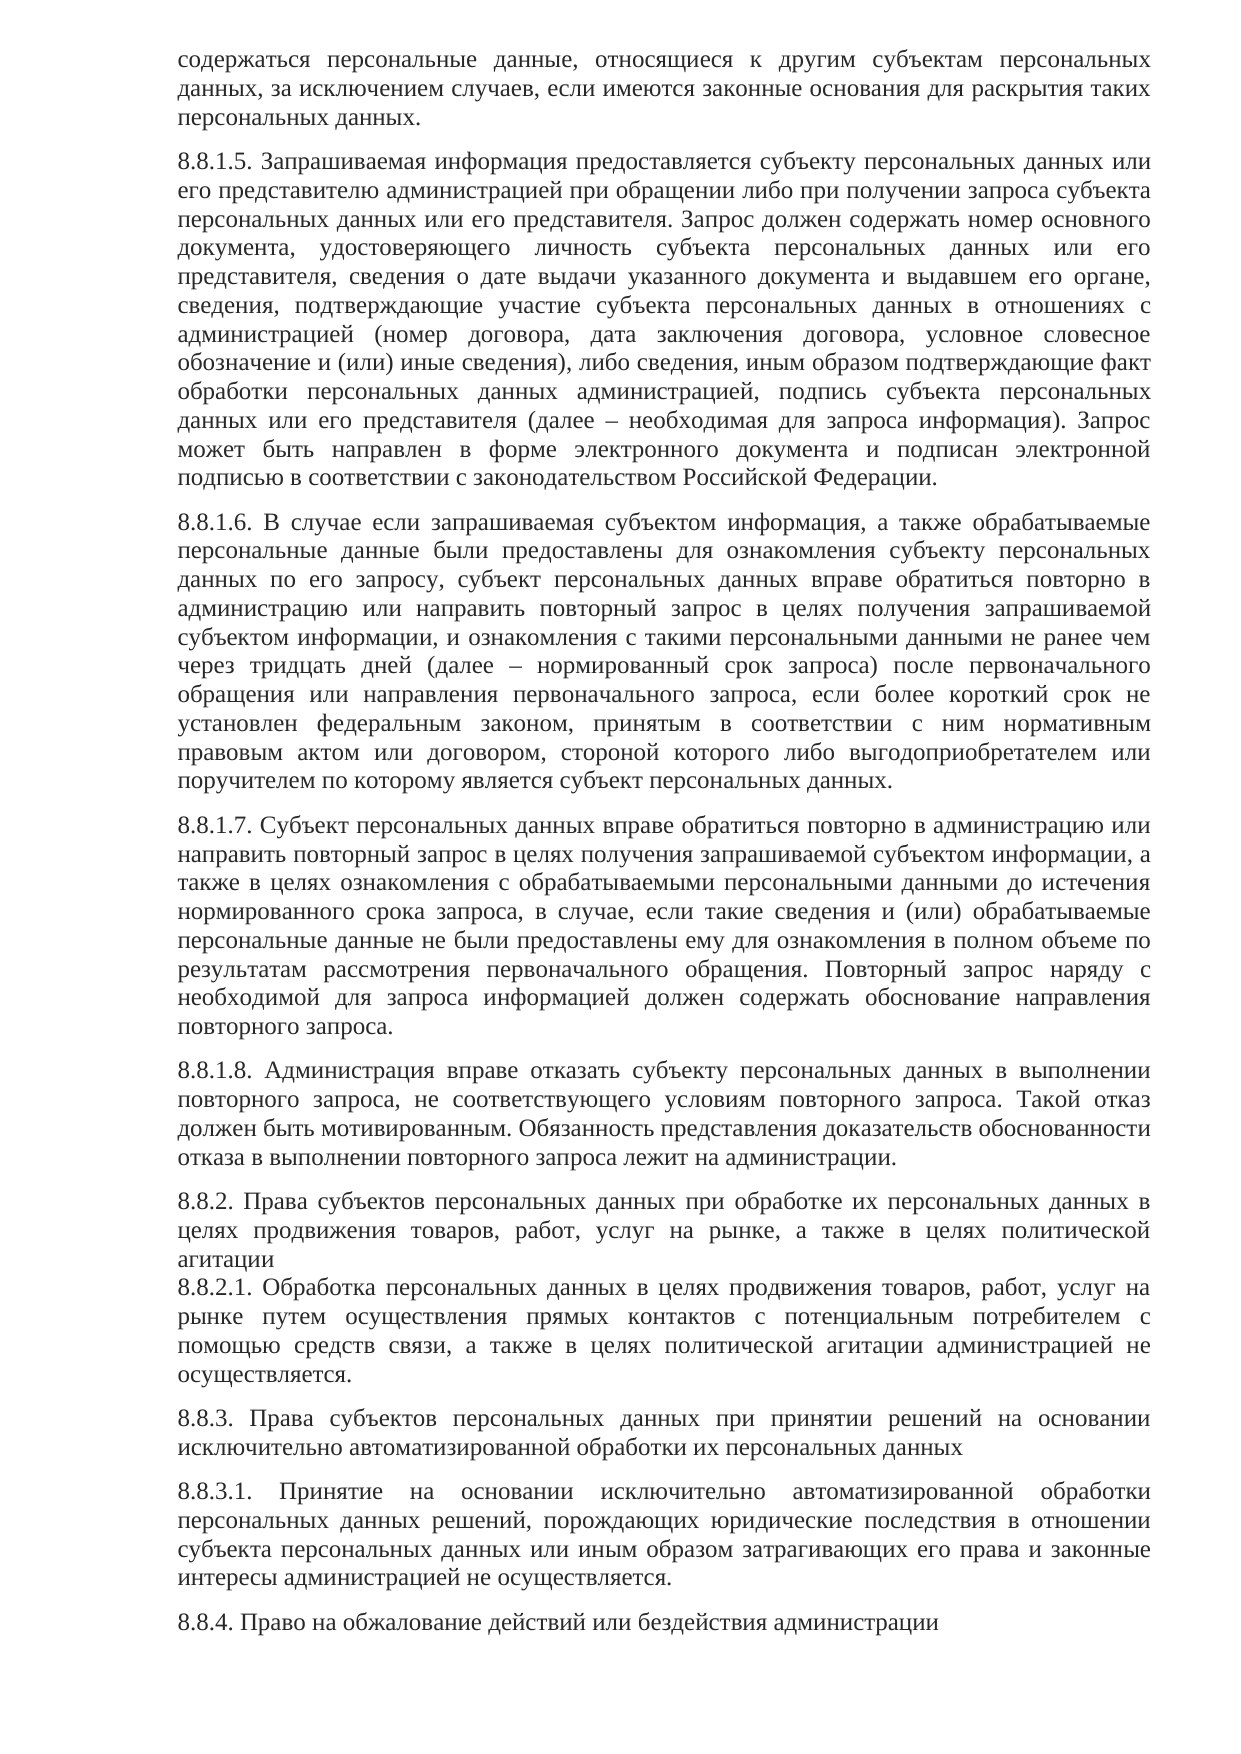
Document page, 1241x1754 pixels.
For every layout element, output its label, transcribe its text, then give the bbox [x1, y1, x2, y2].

text 8.8.3. Права субъектов персональных данных при принятии решений на основании исключительно автоматизированной обработки их персональных данных [177, 1403, 1152, 1461]
text 8.8.3.1. Принятие на основании исключительно автоматизированной обработки персональных данных решений, порождающих юридические последствия в отношении субъекта персональных данных или иным образом затрагивающих его права и законные интересы администрацией не осуществляется. [177, 1476, 1152, 1591]
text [177, 44, 1152, 131]
text 8.8.4. Право на обжалование действий или бездействия администрации [177, 1607, 1152, 1636]
text 8.8.1.5. Запрашиваемая информация предоставляется субъекту персональных данных или его представителю администрацией при обращении либо при получении запроса субъекта персональных данных или его представителя. Запрос должен содержать номер основного документа, удостоверяющего личность субъекта персональных данных или его представителя, сведения о дате выдачи указанного документа и выдавшем его органе, сведения, подтверждающие участие субъекта персональных данных в отношениях с администрацией (номер договора, дата заключения договора, условное словесное обозначение и (или) иные сведения), либо сведения, иным образом подтверждающие факт обработки персональных данных администрацией, подпись субъекта персональных данных или его представителя (далее – необходимая для запроса информация). Запрос может быть направлен в форме электронного документа и подписан электронной подписью в соответствии с законодательством Российской Федерации. [177, 146, 1152, 491]
text 8.8.1.6. В случае если запрашиваемая субъектом информация, а также обрабатываемые персональные данные были предоставлены для ознакомления субъекту персональных данных по его запросу, субъект персональных данных вправе обратиться повторно в администрацию или направить повторный запрос в целях получения запрашиваемой субъектом информации, и ознакомления с такими персональными данными не ранее чем через тридцать дней (далее – нормированный срок запроса) после первоначального обращения или направления первоначального запроса, если более короткий срок не установлен федеральным законом, принятым в соответствии с ним нормативным правовым актом или договором, стороной которого либо выгодоприобретателем или поручителем по которому является субъект персональных данных. [177, 507, 1152, 794]
text 8.8.1.8. Администрация вправе отказать субъекту персональных данных в выполнении повторного запроса, не соответствующего условиям повторного запроса. Такой отказ должен быть мотивированным. Обязанность представления доказательств обоснованности отказа в выполнении повторного запроса лежит на администрации. [177, 1056, 1152, 1171]
text 8.8.2. Права субъектов персональных данных при обработке их персональных данных в целях продвижения товаров, работ, услуг на рынке, а также в целях политической агитации 8.8.2.1. Обработка персональных данных в целях продвижения товаров, работ, услуг на рынке путем осуществления прямых контактов с потенциальным потребителем с помощью средств связи, а также в целях политической агитации администрацией не осуществляется. [177, 1186, 1152, 1387]
text 8.8.1.7. Субъект персональных данных вправе обратиться повторно в администрацию или направить повторный запрос в целях получения запрашиваемой субъектом информации, а также в целях ознакомления с обрабатываемыми персональными данными до истечения нормированного срока запроса, в случае, если такие сведения и (или) обрабатываемые персональные данные не были предоставлены ему для ознакомления в полном объеме по результатам рассмотрения первоначального обращения. Повторный запрос наряду с необходимой для запроса информацией должен содержать обоснование направления повторного запроса. [177, 810, 1152, 1040]
